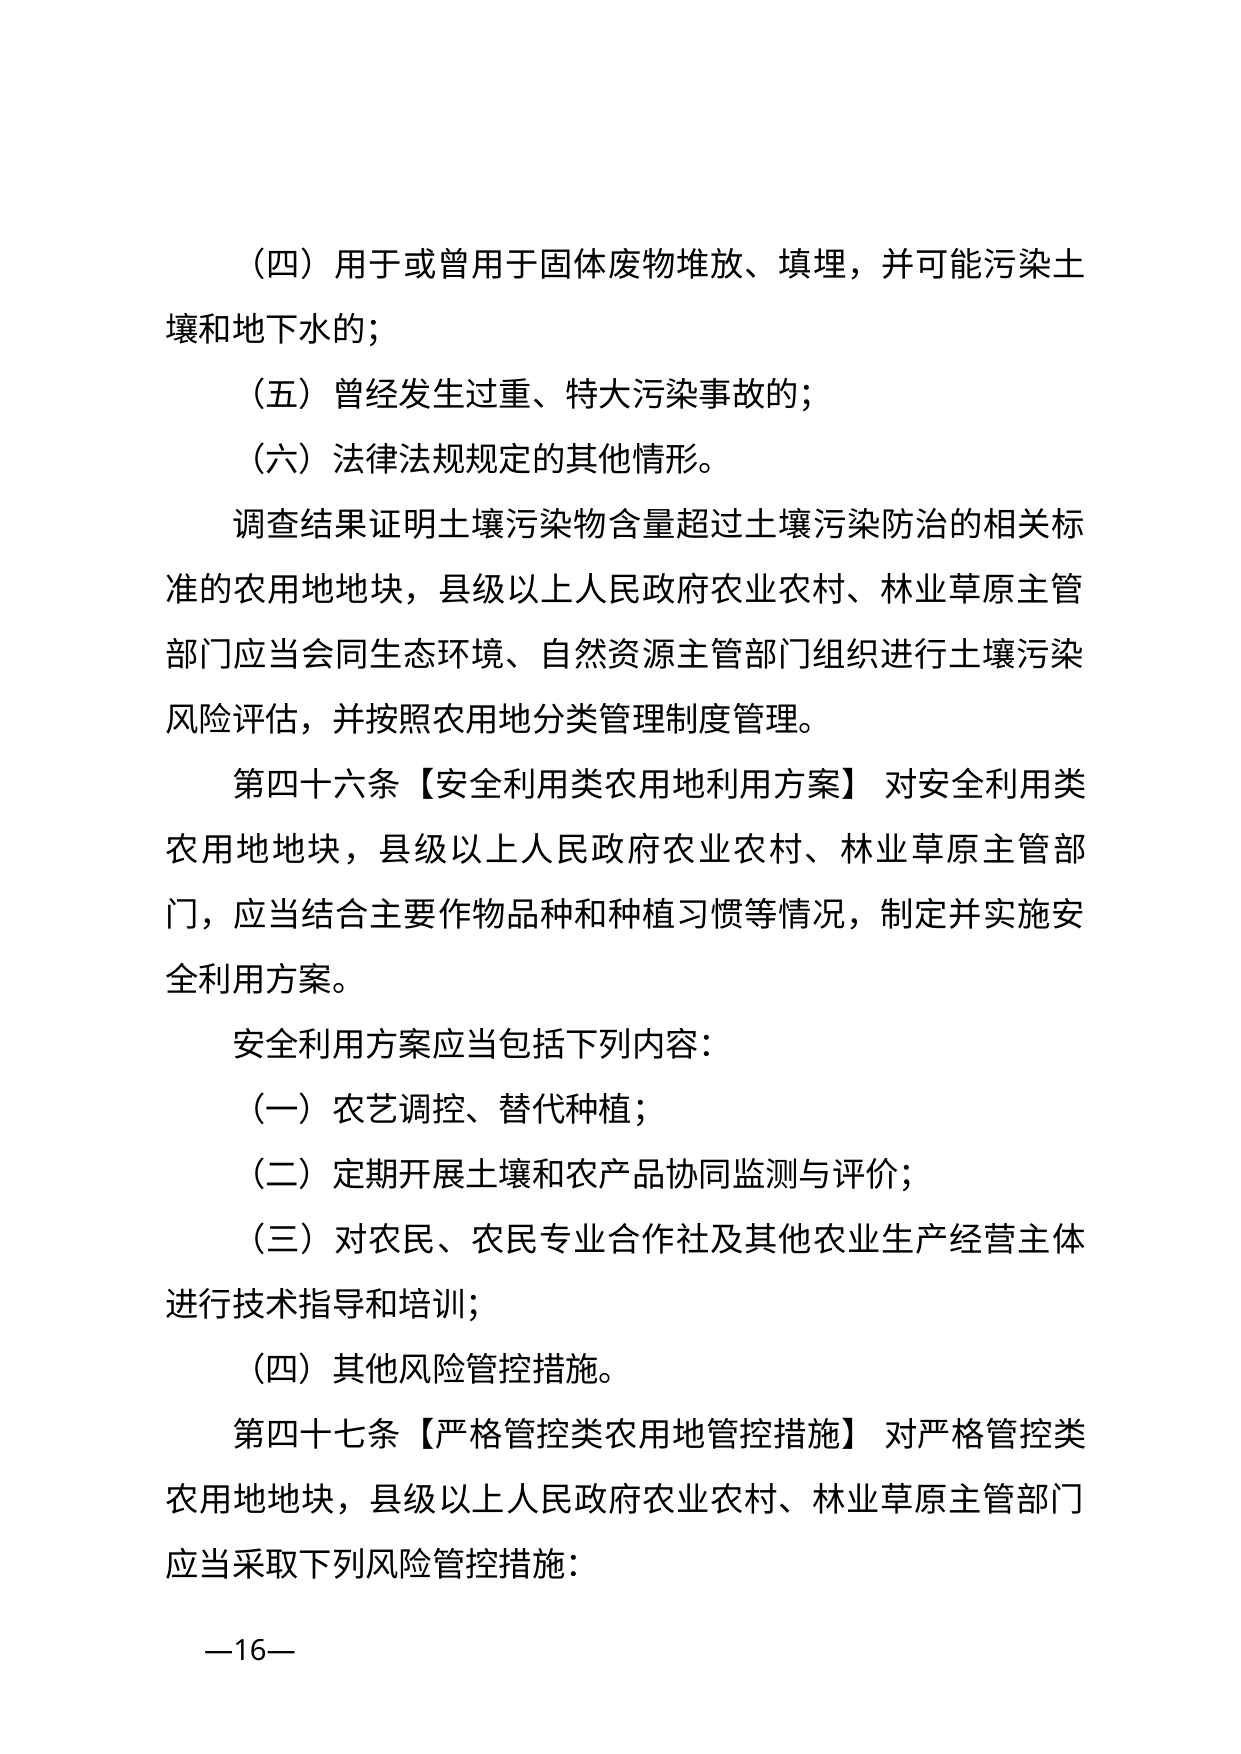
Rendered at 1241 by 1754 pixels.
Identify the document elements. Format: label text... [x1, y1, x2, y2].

text 第四十六条【安全利用类农用地利用方案】 对安全利用类农用地地块，县级以上人民政府农业农村、林业草原主管部门，应当结合主要作物品种和种植习惯等情况，制定并实施安全利用方案。 [165, 750, 1087, 1010]
text （二）定期开展土壤和农产品协同监测与评价； [165, 1140, 1087, 1205]
text 第四十七条【严格管控类农用地管控措施】 对严格管控类农用地地块，县级以上人民政府农业农村、林业草原主管部门应当采取下列风险管控措施： [165, 1400, 1087, 1595]
text （三）对农民、农民专业合作社及其他农业生产经营主体进行技术指导和培训； [165, 1205, 1087, 1335]
text （五）曾经发生过重、特大污染事故的； [165, 360, 1087, 425]
text （四）其他风险管控措施。 [165, 1335, 1087, 1400]
text （四）用于或曾用于固体废物堆放、填埋，并可能污染土壤和地下水的； [165, 230, 1087, 360]
text 安全利用方案应当包括下列内容： [165, 1010, 1087, 1075]
text （六）法律法规规定的其他情形。 [165, 425, 1087, 490]
text （一）农艺调控、替代种植； [165, 1075, 1087, 1140]
text 调查结果证明土壤污染物含量超过土壤污染防治的相关标准的农用地地块，县级以上人民政府农业农村、林业草原主管部门应当会同生态环境、自然资源主管部门组织进行土壤污染风险评估，并按照农用地分类管理制度管理。 [165, 490, 1087, 750]
